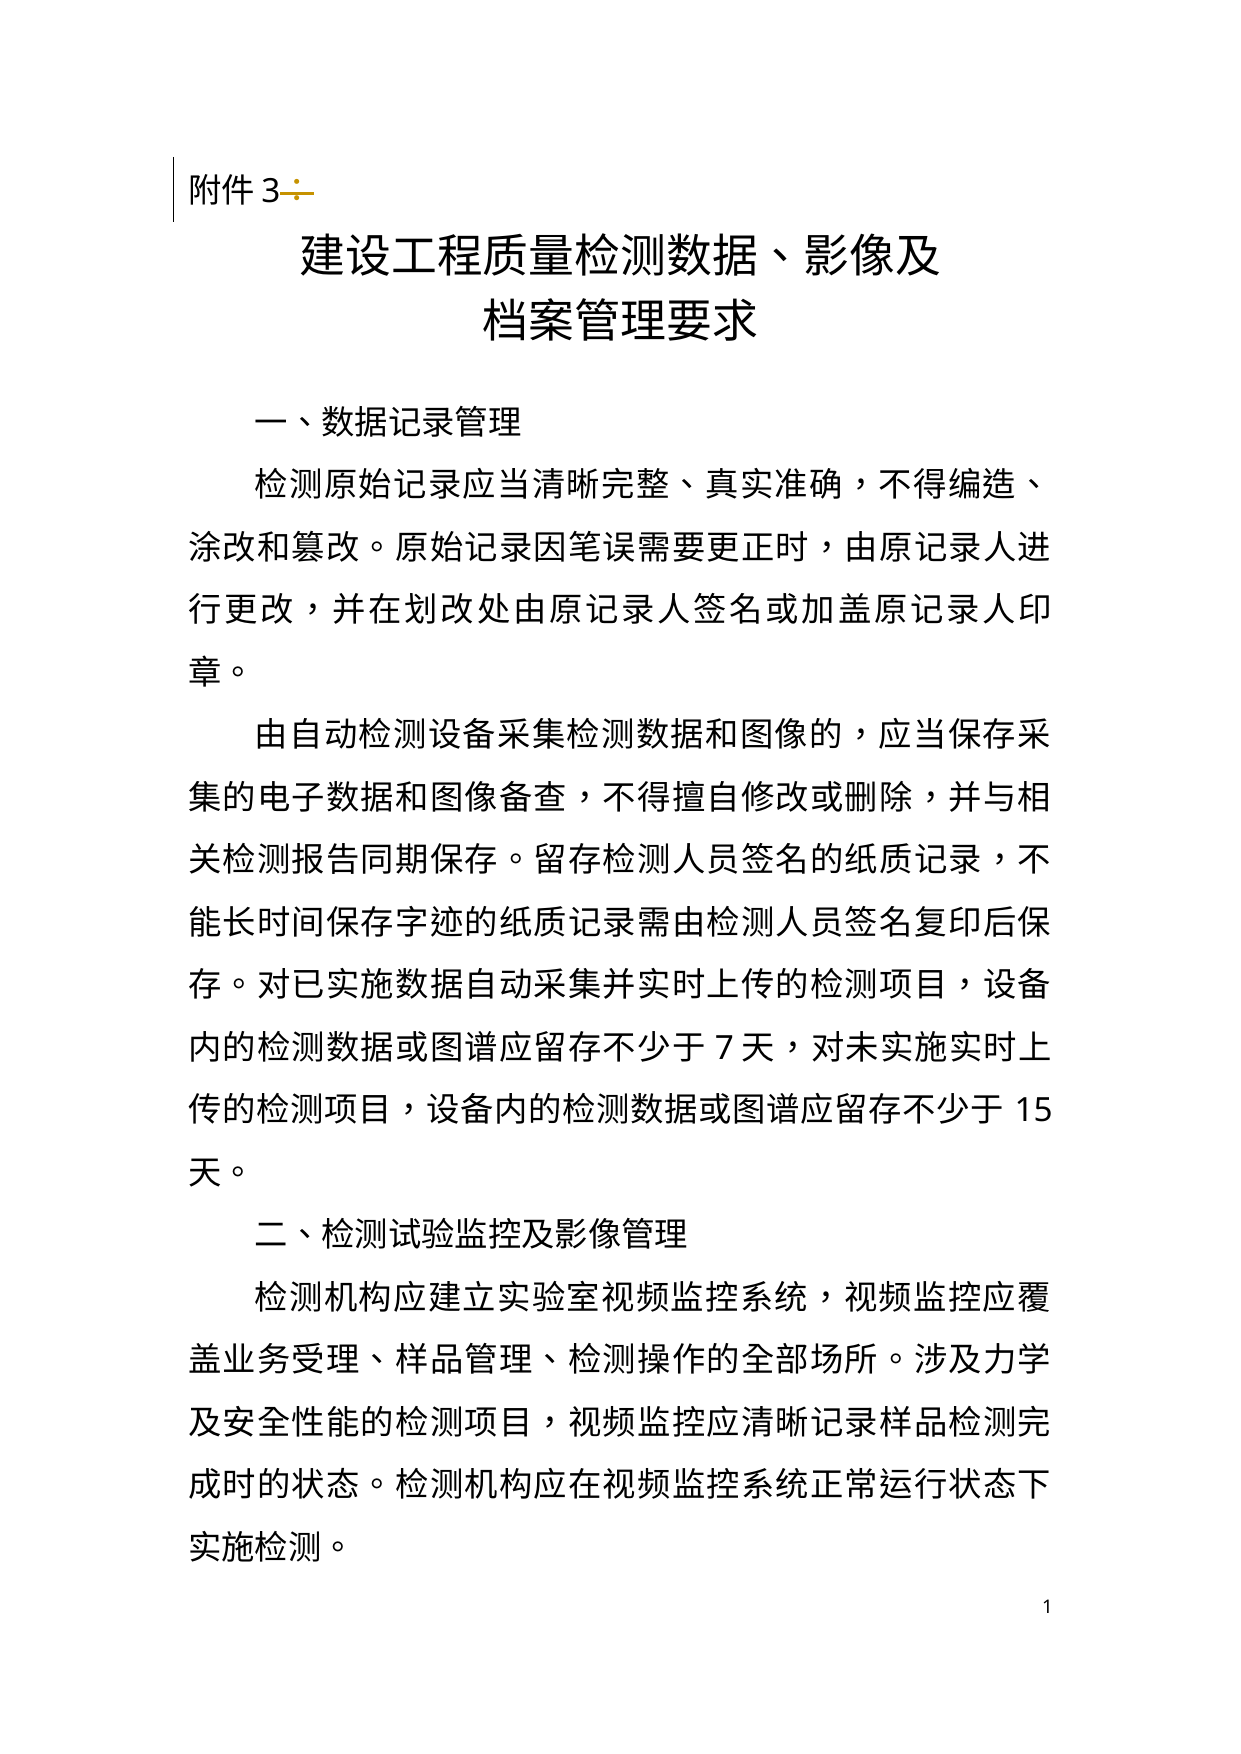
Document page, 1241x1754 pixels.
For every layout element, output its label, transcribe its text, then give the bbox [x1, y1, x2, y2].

text 检测机构应建立实验室视频监控系统，视频监控应覆盖业务受理、样品管理、检测操作的全部场所。涉及力学及安全性能的检测项目，视频监控应清晰记录样品检测完成时的状态。检测机构应在视频监控系统正常运行状态下实施检测。 [188, 1259, 1052, 1572]
text 二、检测试验监控及影像管理 [188, 1197, 1052, 1259]
text 档案管理要求 [188, 287, 1052, 352]
text 一、数据记录管理 [188, 384, 1052, 447]
text 检测原始记录应当清晰完整、真实准确，不得编造、涂改和篡改。原始记录因笔误需要更正时，由原记录人进行更改，并在划改处由原记录人签名或加盖原记录人印章。 [188, 447, 1052, 697]
text 由自动检测设备采集检测数据和图像的，应当保存采集的电子数据和图像备查，不得擅自修改或删除，并与相关检测报告同期保存。留存检测人员签名的纸质记录，不能长时间保存字迹的纸质记录需由检测人员签名复印后保存。对已实施数据自动采集并实时上传的检测项目，设备内的检测数据或图谱应留存不少于7天，对未实施实时上传的检测项目，设备内的检测数据或图谱应留存不少于15天。 [188, 697, 1052, 1197]
text 建设工程质量检测数据、影像及 [188, 222, 1052, 287]
text 附件3 [188, 157, 1052, 222]
